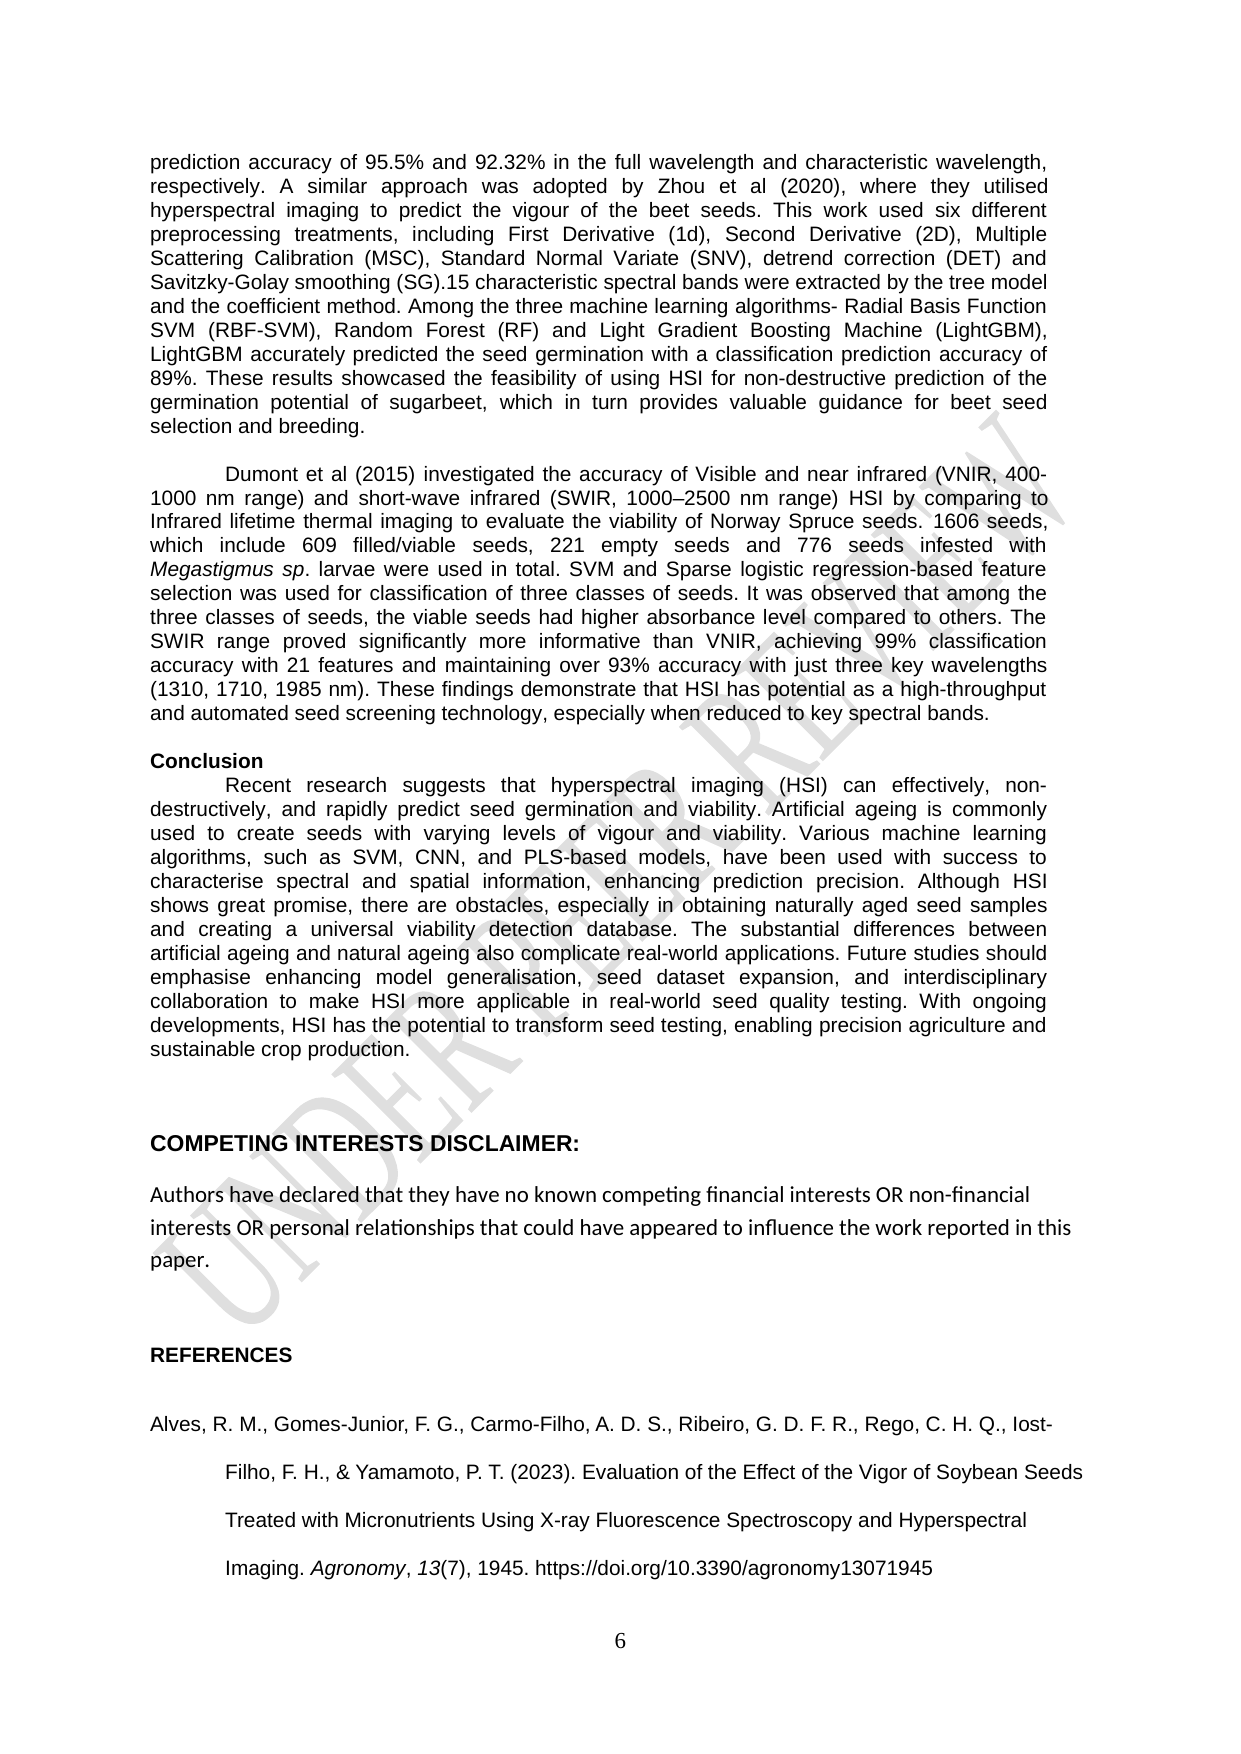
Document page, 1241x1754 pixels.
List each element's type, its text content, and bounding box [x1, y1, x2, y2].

text Alves, R. M., Gomes-Junior, F. G., Carmo-Filho, A. D. S., Ribeiro, G. D. F. R., Rego, C. H. Q., Iost-Filho, F. H., & Yamamoto, P. T. (2023). Evaluation of the Effect of the Vigor of Soybean Seeds Treated with Micronutrients Using X-ray Fluorescence Spectroscopy and Hyperspectral Imaging. Agronomy, 13(7), 1945. https://doi.org/10.3390/agronomy13071945 [150, 1412, 1090, 1580]
text Dumont et al (2015) investigated the accuracy of Visible and near infrared (VNIR, 400-1000 nm range) and short-wave infrared (SWIR, 1000–2500 nm range) HSI by comparing to Infrared lifetime thermal imaging to evaluate the viability of Norway Spruce seeds. 1606 seeds, which include 609 filled/viable seeds, 221 empty seeds and 776 seeds infested with Megastigmus sp. larvae were used in total. SVM and Sparse logistic regression-based feature selection was used for classification of three classes of seeds. It was observed that among the three classes of seeds, the viable seeds had higher absorbance level compared to others. The SWIR range proved significantly more informative than VNIR, achieving 99% classification accuracy with 21 features and maintaining over 93% accuracy with just three key wavelengths (1310, 1710, 1985 nm). These findings demonstrate that HSI has potential as a high-throughput and automated seed screening technology, especially when reduced to key spectral bands. [150, 461, 1048, 725]
text Authors have declared that they have no known competing financial interests OR non-financial interests OR personal relationships that could have appeared to influence the work reported in this paper. [150, 1181, 1090, 1273]
text Recent research suggests that hyperspectral imaging (HSI) can effectively, non-destructively, and rapidly predict seed germination and viability. Artificial ageing is commonly used to create seeds with varying levels of vigour and viability. Various machine learning algorithms, such as SVM, CNN, and PLS-based models, have been used with success to characterise spectral and spatial information, enhancing prediction precision. Although HSI shows great promise, there are obstacles, especially in obtaining naturally aged seed samples and creating a universal viability detection database. The substantial differences between artificial ageing and natural ageing also complicate real-world applications. Future studies should emphasise enhancing model generalisation, seed dataset expansion, and interdisciplinary collaboration to make HSI more applicable in real-world seed quality testing. With ongoing developments, HSI has the potential to transform seed testing, enabling precision agriculture and sustainable crop production. [150, 773, 1048, 1060]
text COMPETING INTERESTS DISCLAIMER: [150, 1129, 1090, 1156]
text REFERENCES [150, 1343, 1090, 1367]
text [150, 150, 1048, 437]
text Conclusion [150, 749, 1048, 773]
